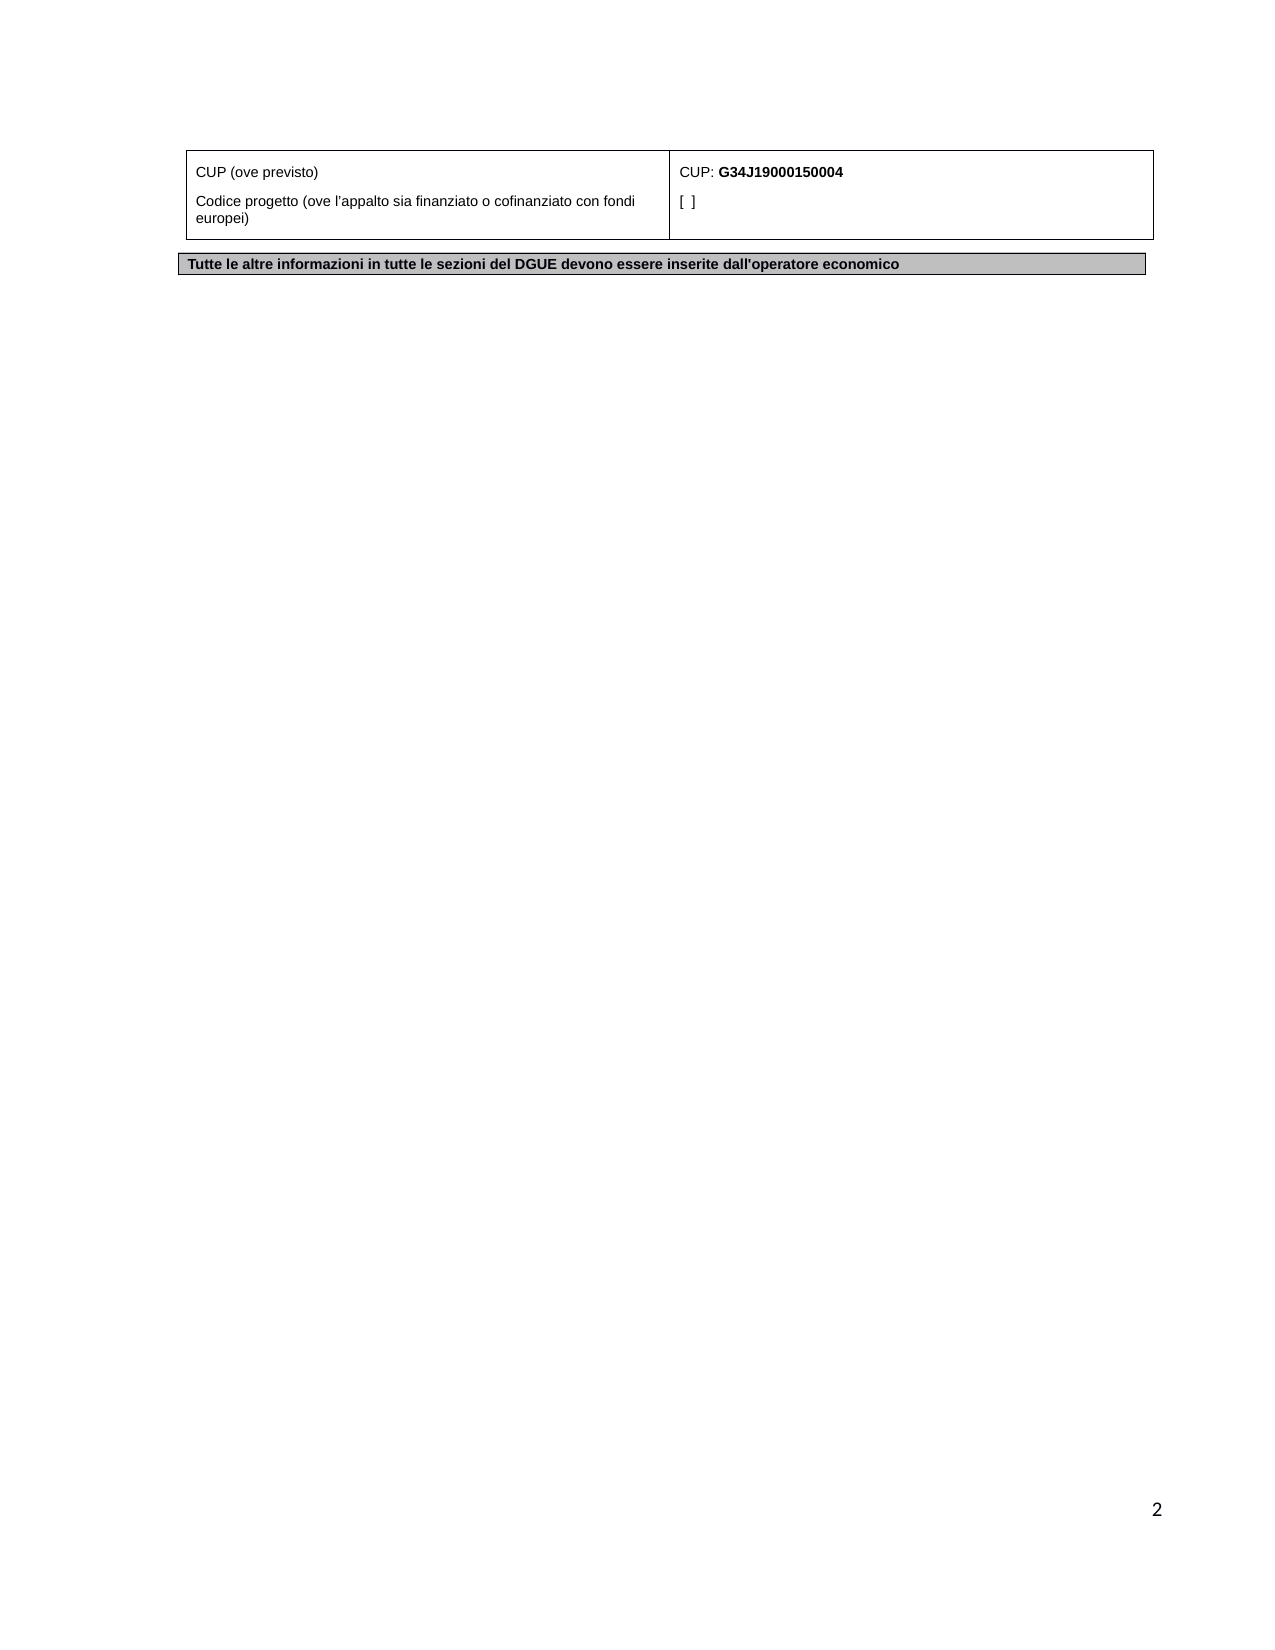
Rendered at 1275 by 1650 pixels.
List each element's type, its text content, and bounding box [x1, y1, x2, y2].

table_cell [670, 151, 1153, 239]
text Tutte le altre informazioni in tutte le sezioni del DGUE devono essere inserite dall'operatore economico [179, 254, 1145, 274]
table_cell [187, 151, 669, 239]
